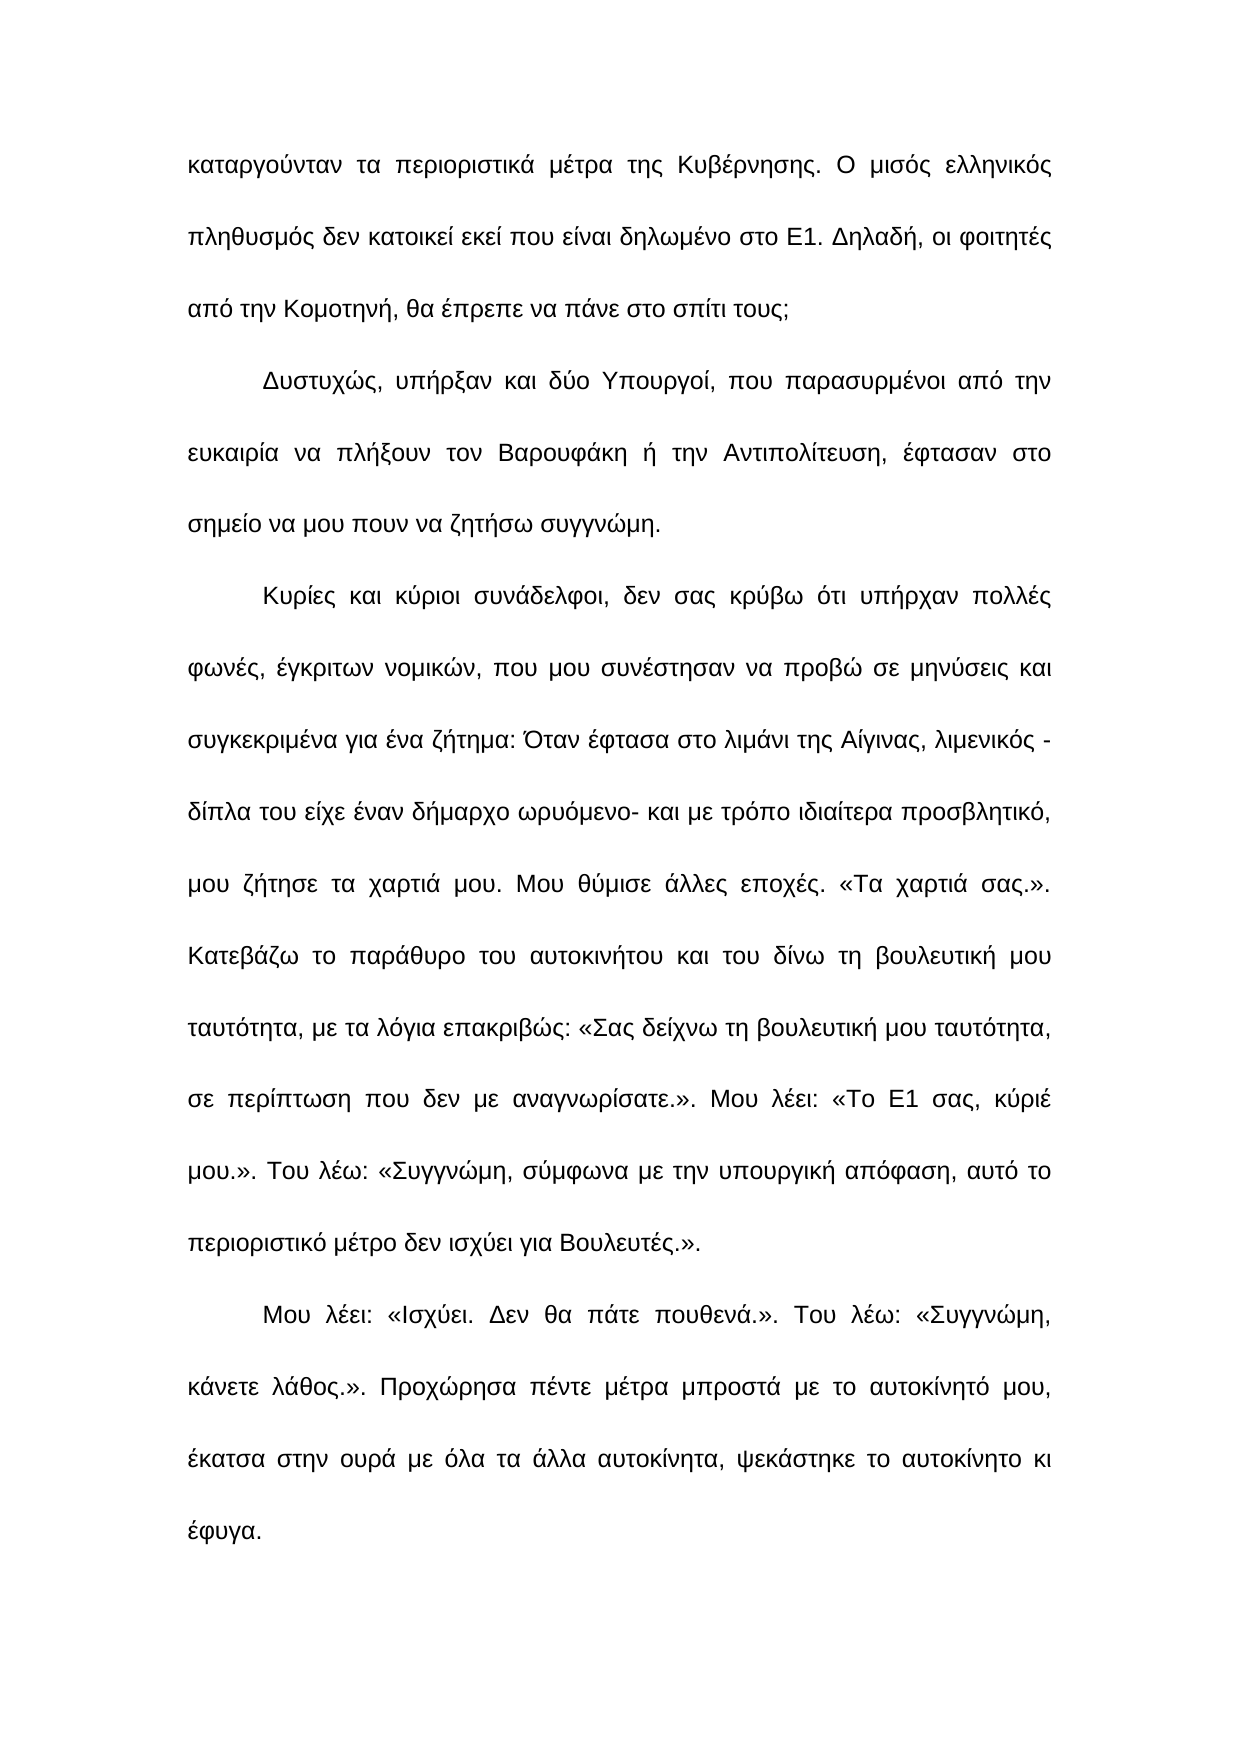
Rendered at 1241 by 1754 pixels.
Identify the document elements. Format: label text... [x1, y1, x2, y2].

text Μου λέει: «Ισχύει. Δεν θα πάτε πουθενά.». Του λέω: «Συγγνώμη, κάνετε λάθος.». Προχώρησα πέντε μέτρα μπροστά με το αυτοκίνητό μου, έκατσα στην ουρά με όλα τα άλλα αυτοκίνητα, ψεκάστηκε το αυτοκίνητο κι έφυγα. [187, 1300, 1053, 1544]
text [187, 150, 1053, 322]
text Κυρίες και κύριοι συνάδελφοι, δεν σας κρύβω ότι υπήρχαν πολλές φωνές, έγκριτων νομικών, που μου συνέστησαν να προβώ σε μηνύσεις και συγκεκριμένα για ένα ζήτημα: Όταν έφτασα στο λιμάνι της Αίγινας, λιμενικός -δίπλα του είχε έναν δήμαρχο ωρυόμενο- και με τρόπο ιδιαίτερα προσβλητικό, μου ζήτησε τα χαρτιά μου. Μου θύμισε άλλες εποχές. «Τα χαρτιά σας.». Κατεβάζω το παράθυρο του αυτοκινήτου και του δίνω τη βουλευτική μου ταυτότητα, με τα λόγια επακριβώς: «Σας δείχνω τη βουλευτική μου ταυτότητα, σε περίπτωση που δεν με αναγνωρίσατε.». Μου λέει: «Το Ε1 σας, κύριέ μου.». Του λέω: «Συγγνώμη, σύμφωνα με την υπουργική απόφαση, αυτό το περιοριστικό μέτρο δεν ισχύει για Βουλευτές.». [187, 581, 1053, 1257]
text Δυστυχώς, υπήρξαν και δύο Υπουργοί, που παρασυρμένοι από την ευκαιρία να πλήξουν τον Βαρουφάκη ή την Αντιπολίτευση, έφτασαν στο σημείο να μου πουν να ζητήσω συγγνώμη. [187, 366, 1053, 538]
